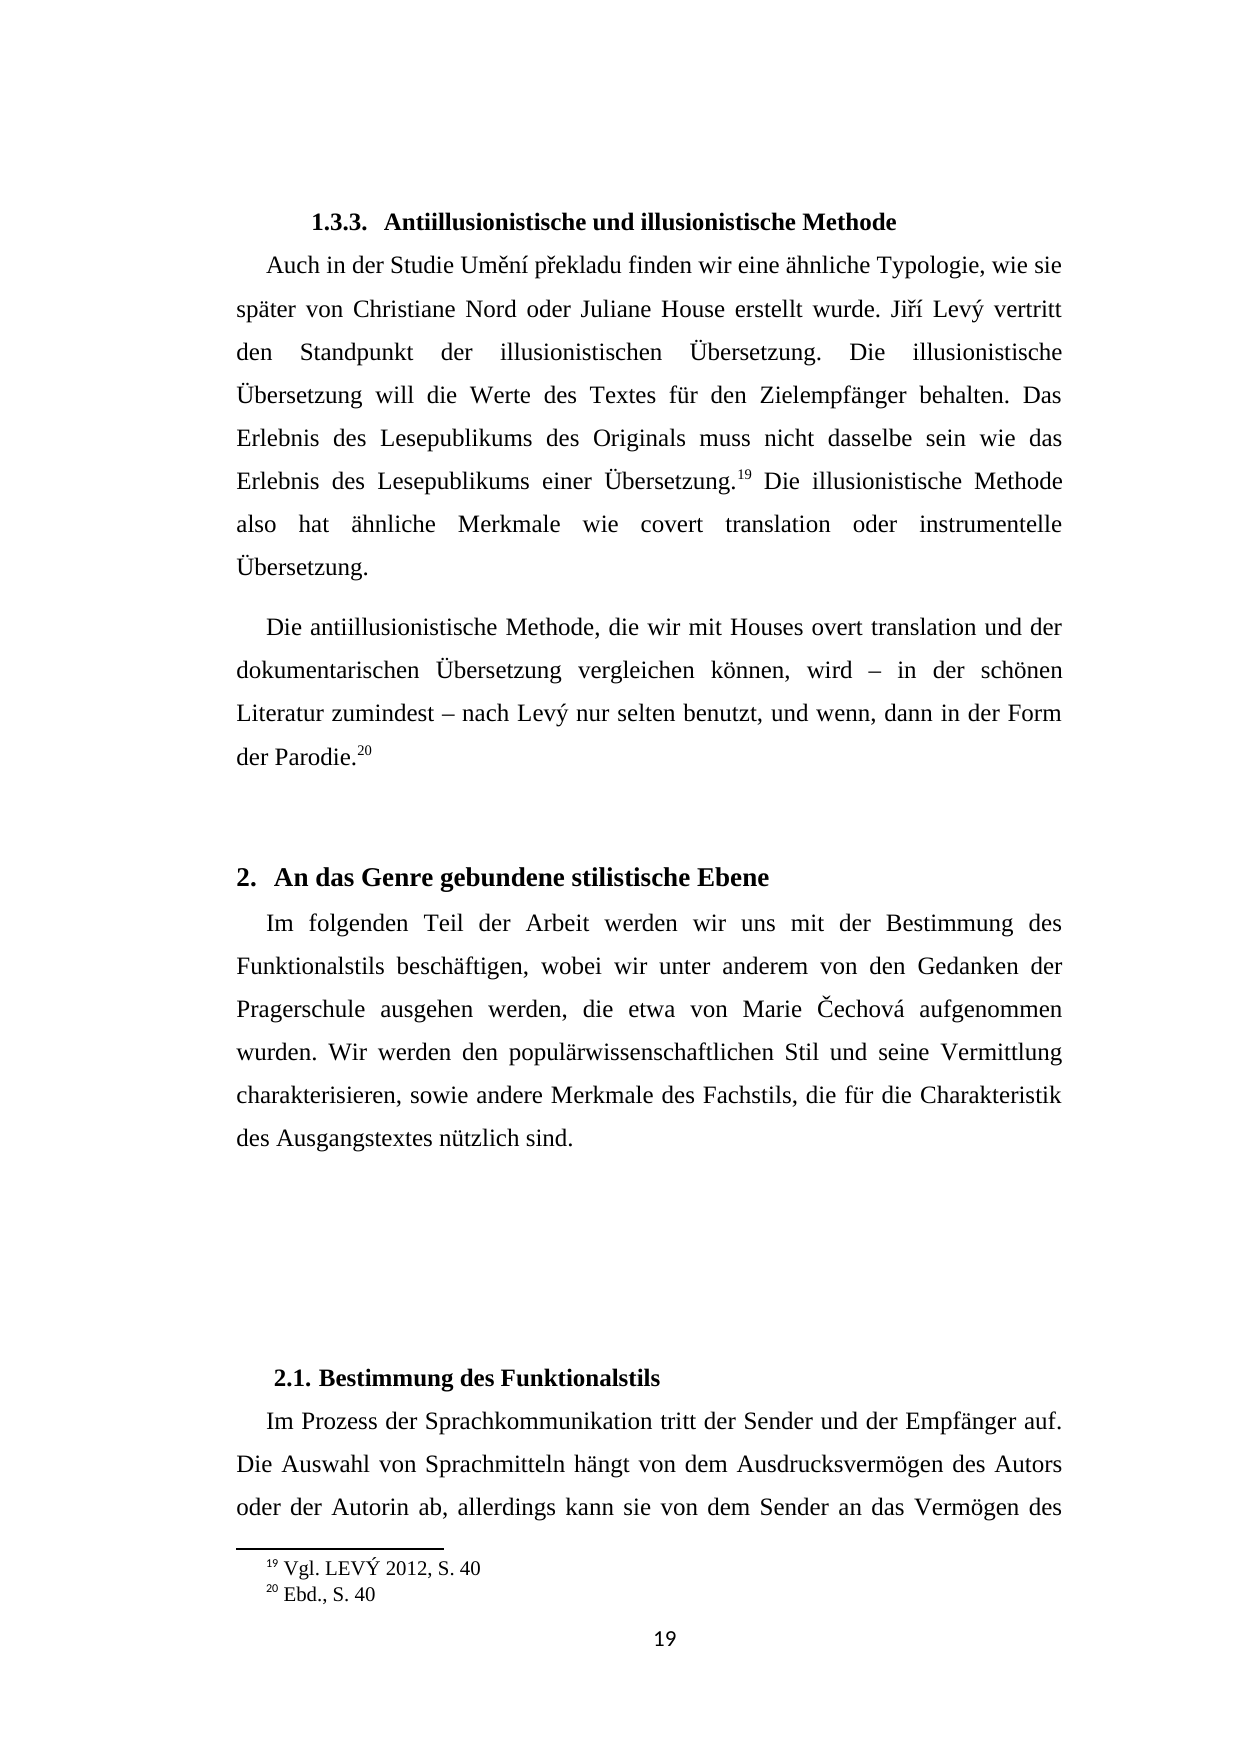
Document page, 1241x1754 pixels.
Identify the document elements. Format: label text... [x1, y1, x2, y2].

subtitle An das Genre gebundene stilistische Ebene [236, 861, 1063, 892]
text Im folgenden Teil der Arbeit werden wir uns mit der Bestimmung des Funktionalstils beschäftigen, wobei wir unter anderem von den Gedanken der Pragerschule ausgehen werden, die etwa von Marie Čechová aufgenommen wurden. Wir werden den populärwissenschaftlichen Stil und seine Vermittlung charakterisieren, sowie andere Merkmale des Fachstils, die für die Charakteristik des Ausgangstextes nützlich sind. [236, 908, 1063, 1152]
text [236, 1406, 1063, 1521]
text Auch in der Studie Umění překladu finden wir eine ähnliche Typologie, wie sie später von Christiane Nord oder Juliane House erstellt wurde. Jiří Levý vertritt den Standpunkt der illusionistischen Übersetzung. Die illusionistische Übersetzung will die Werte des Textes für den Zielempfänger behalten. Das Erlebnis des Lesepublikums des Originals muss nicht dasselbe sein wie das Erlebnis des Lesepublikums einer Übersetzung. Die illusionistische Methode also hat ähnliche Merkmale wie covert translation oder instrumentelle Übersetzung. [236, 251, 1063, 581]
subtitle Antiillusionistische und illusionistische Methode [311, 207, 1063, 236]
text Die antiillusionistische Methode, die wir mit Houses overt translation und der dokumentarischen Übersetzung vergleichen können, wird – in der schönen Literatur zumindest – nach Levý nur selten benutzt, und wenn, dann in der Form der Parodie. [236, 612, 1063, 770]
subtitle Bestimmung des Funktionalstils [274, 1363, 1063, 1391]
